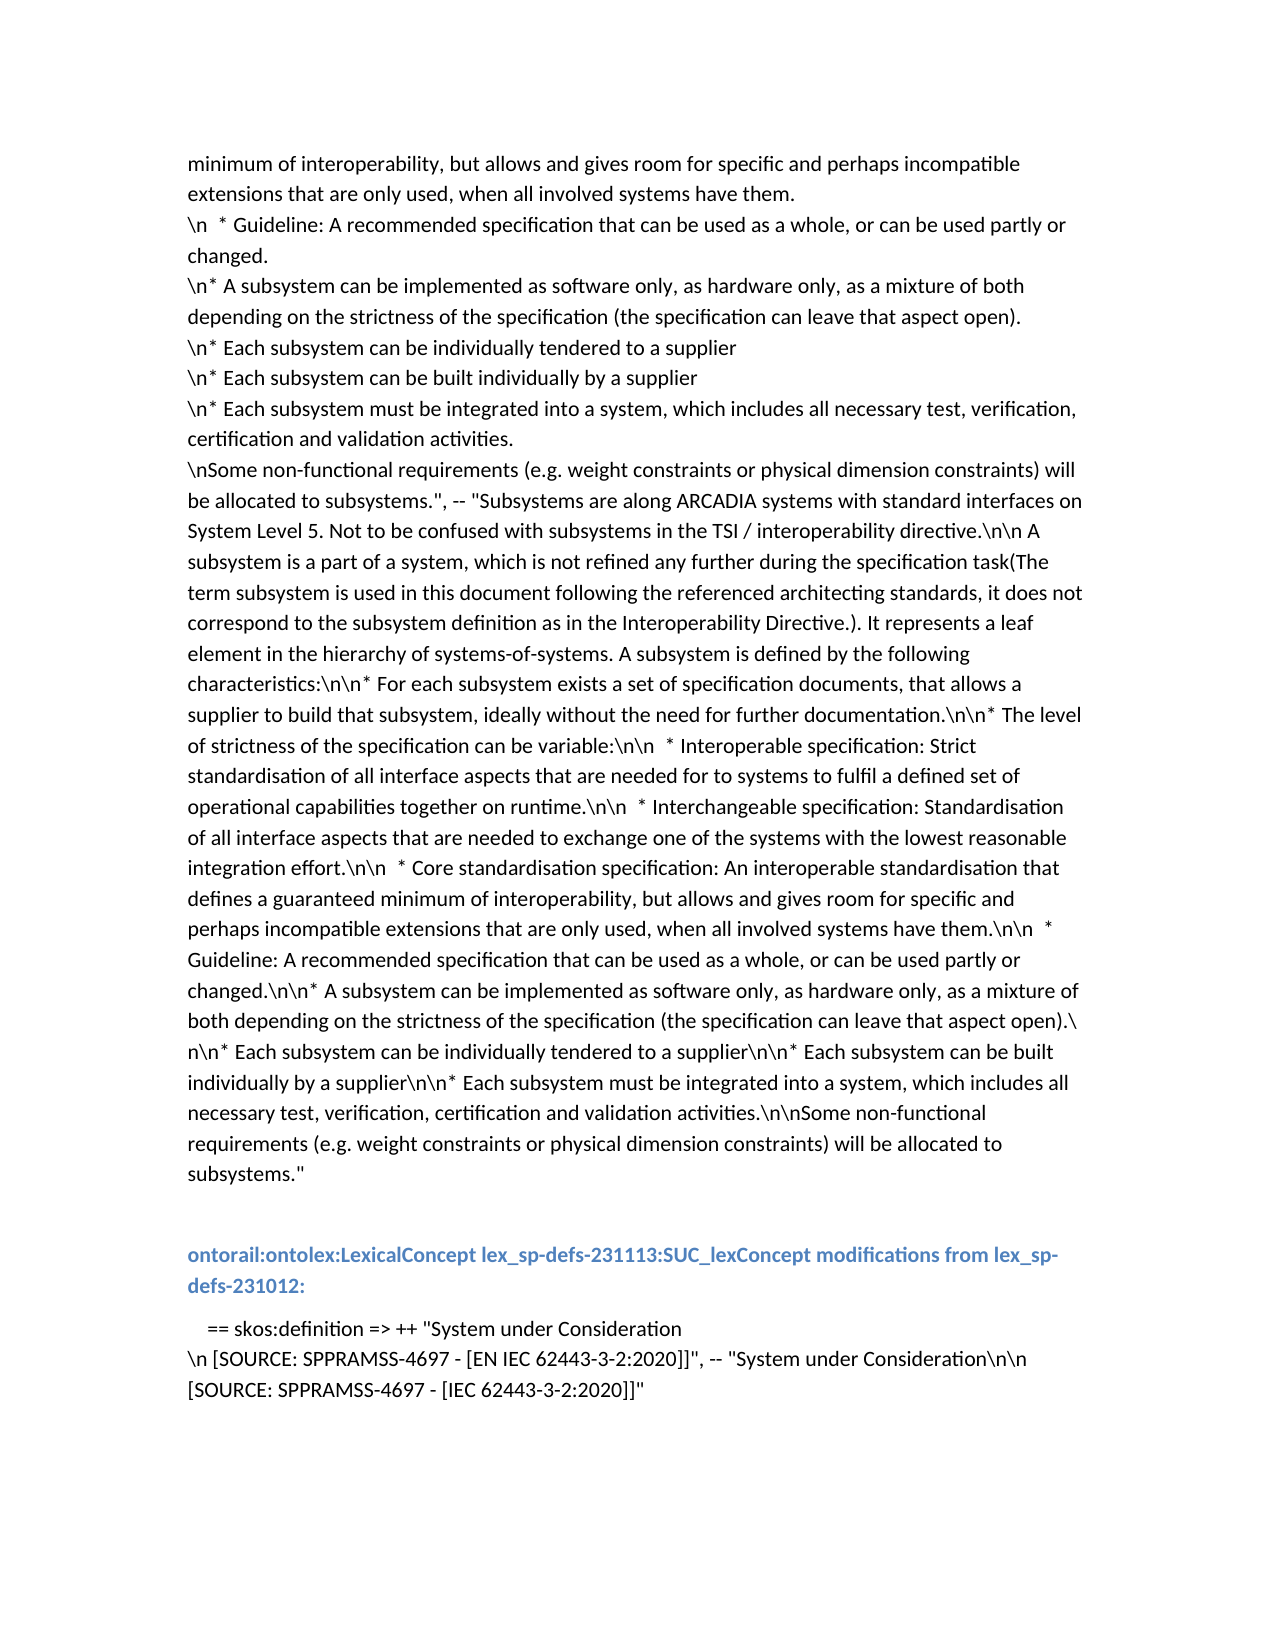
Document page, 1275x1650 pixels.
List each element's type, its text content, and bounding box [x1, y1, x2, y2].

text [187, 150, 1087, 1187]
text == skos:definition => ++ "System under Consideration \n [SOURCE: SPPRAMSS-4697 - [EN IEC 62443-3-2:2020]]", -- "System under Consideration\n\n [SOURCE: SPPRAMSS-4697 - [IEC 62443-3-2:2020]]" [187, 1315, 1087, 1403]
subtitle ontorail:ontolex:LexicalConcept lex_sp-defs-231113:SUC_lexConcept modifications from lex_sp-defs-231012: [187, 1241, 1087, 1298]
